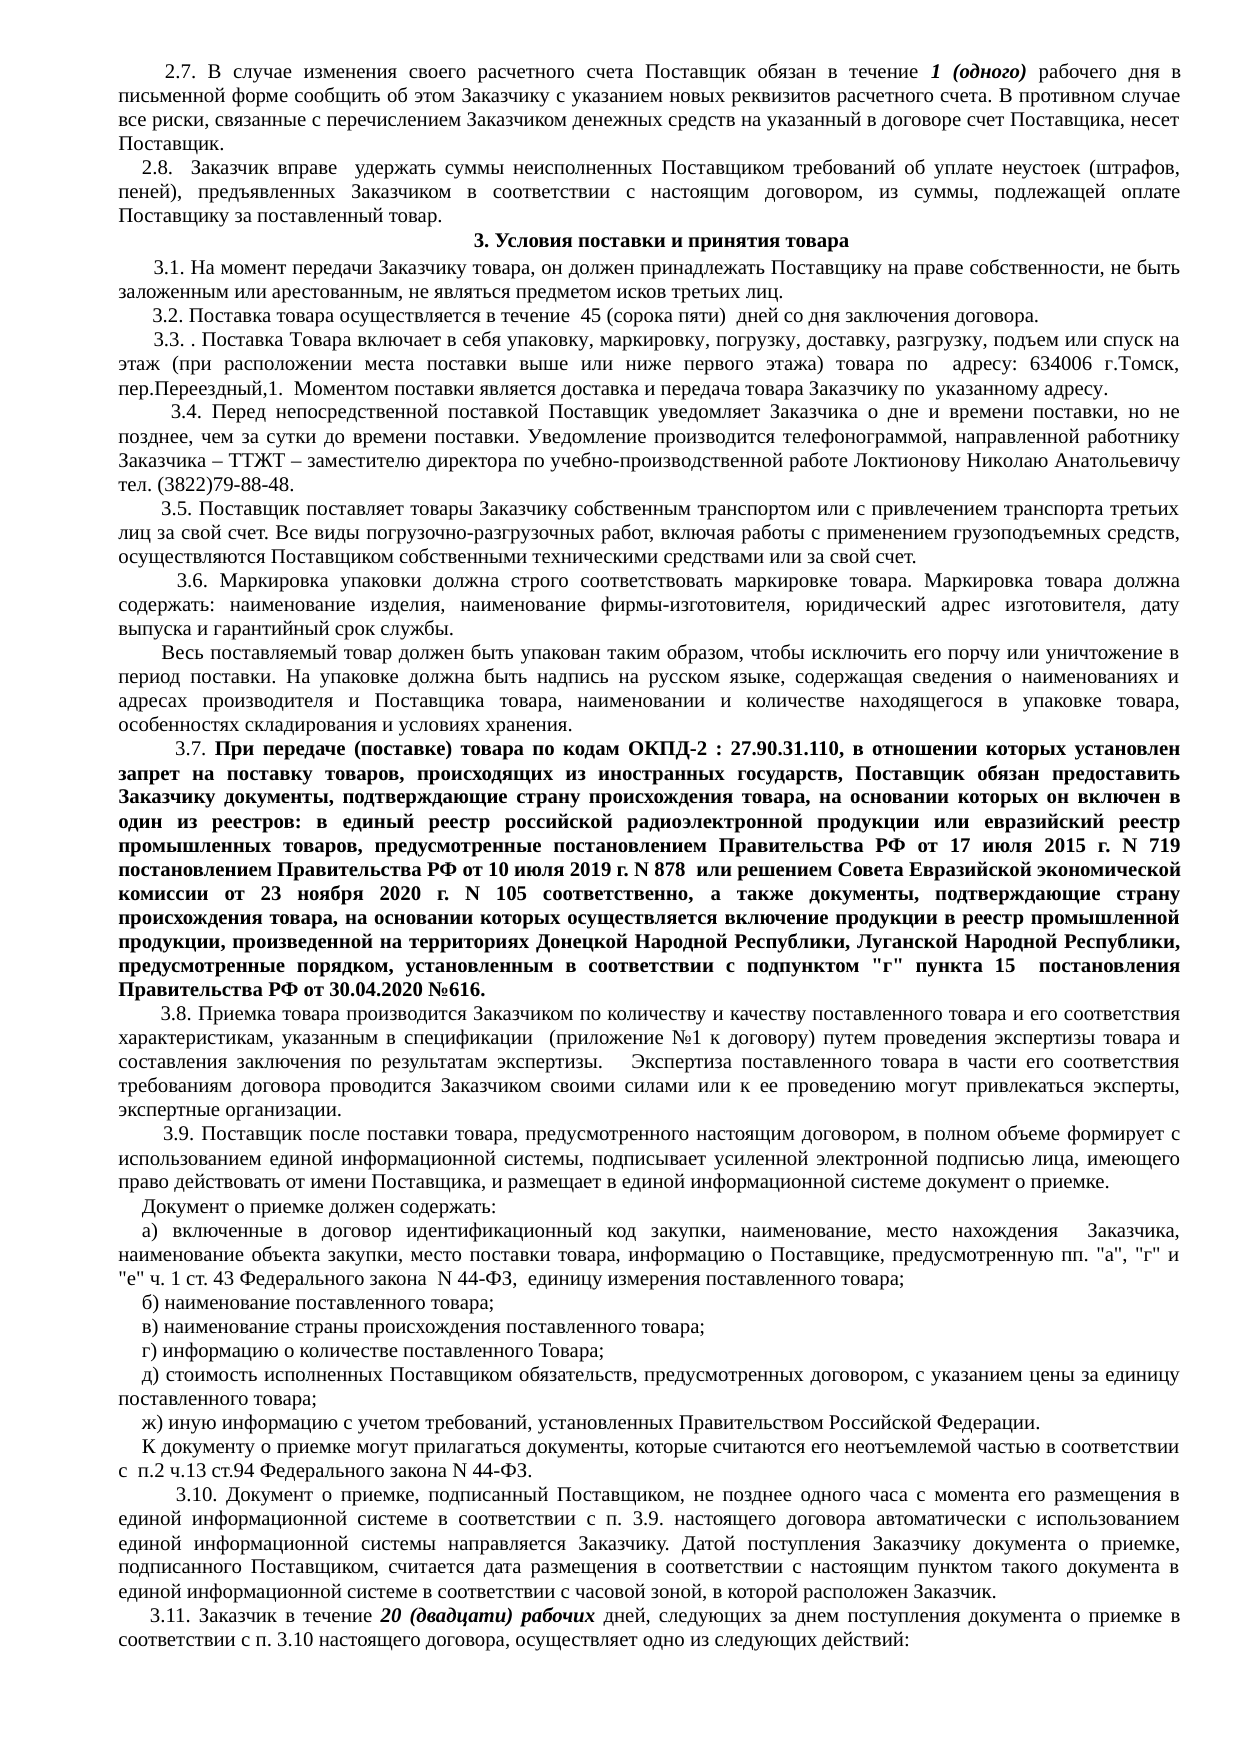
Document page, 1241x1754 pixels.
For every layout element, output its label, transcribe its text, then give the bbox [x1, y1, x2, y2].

text 3.7. При передаче (поставке) товара по кодам ОКПД-2 : 27.90.31.110, в отношении которых установлен запрет на поставку товаров, происходящих из иностранных государств, Поставщик обязан предоставить Заказчику документы, подтверждающие страну происхождения товара, на основании которых он включен в один из реестров: в единый реестр российской радиоэлектронной продукции или евразийский реестр промышленных товаров, предусмотренные постановлением Правительства РФ от 17 июля 2015 г. N 719 постановлением Правительства РФ от 10 июля 2019 г. N 878 или решением Совета Евразийской экономической комиссии от 23 ноября 2020 г. N 105 соответственно, а также документы, подтверждающие страну происхождения товара, на основании которых осуществляется включение продукции в реестр промышленной продукции, произведенной на территориях Донецкой Народной Республики, Луганской Народной Республики, предусмотренные порядком, установленным в соответствии с подпунктом "г" пункта 15 постановления Правительства РФ от 30.04.2020 №616. [118, 736, 1181, 1001]
text 3.2. Поставка товара осуществляется в течение 45 (сорока пяти) дней со дня заключения договора. [118, 303, 1181, 327]
text Весь поставляемый товар должен быть упакован таким образом, чтобы исключить его порчу или уничтожение в период поставки. На упаковке должна быть надпись на русском языке, содержащая сведения о наименованиях и адресах производителя и Поставщика товара, наименовании и количестве находящегося в упаковке товара, особенностях складирования и условиях хранения. [118, 640, 1181, 736]
text 3.10. Документ о приемке, подписанный Поставщиком, не позднее одного часа с момента его размещения в единой информационной системе в соответствии с п. 3.9. настоящего договора автоматически с использованием единой информационной системы направляется Заказчику. Датой поступления Заказчику документа о приемке, подписанного Поставщиком, считается дата размещения в соответствии с настоящим пунктом такого документа в единой информационной системе в соответствии с часовой зоной, в которой расположен Заказчик. [118, 1482, 1181, 1603]
text 3.8. Приемка товара производится Заказчиком по количеству и качеству поставленного товара и его соответствия характеристикам, указанным в спецификации (приложение №1 к договору) путем проведения экспертизы товара и составления заключения по результатам экспертизы. Экспертиза поставленного товара в части его соответствия требованиям договора проводится Заказчиком своими силами или к ее проведению могут привлекаться эксперты, экспертные организации. [118, 1001, 1181, 1121]
text 3.5. Поставщик поставляет товары Заказчику собственным транспортом или с привлечением транспорта третьих лиц за свой счет. Все виды погрузочно-разгрузочных работ, включая работы с применением грузоподъемных средств, осуществляются Поставщиком собственными техническими средствами или за свой счет. [118, 496, 1181, 568]
text Документ о приемке должен содержать: [118, 1193, 1181, 1218]
text г) информацию о количестве поставленного Товара; [118, 1338, 1181, 1362]
text К документу о приемке могут прилагаться документы, которые считаются его неотъемлемой частью в соответствии с п.2 ч.13 ст.94 Федерального закона N 44-ФЗ. [118, 1434, 1181, 1482]
text 3.1. На момент передачи Заказчику товара, он должен принадлежать Поставщику на праве собственности, не быть заложенным или арестованным, не являться предметом исков третьих лиц. [118, 255, 1181, 303]
text в) наименование страны происхождения поставленного товара; [118, 1314, 1181, 1338]
text 2.7. В случае изменения своего расчетного счета Поставщик обязан в течение 1 (одного) рабочего дня в письменной форме сообщить об этом Заказчику с указанием новых реквизитов расчетного счета. В противном случае все риски, связанные с перечислением Заказчиком денежных средств на указанный в договоре счет Поставщика, несет Поставщик. [118, 59, 1181, 155]
text 3.3. . Поставка Товара включает в себя упаковку, маркировку, погрузку, доставку, разгрузку, подъем или спуск на этаж (при расположении места поставки выше или ниже первого этажа) товара по адресу: 634006 г.Томск, пер.Переездный,1. Моментом поставки является доставка и передача товара Заказчику по указанному адресу. [118, 327, 1181, 399]
text 3.11. Заказчик в течение 20 (двадцати) рабочих дней, следующих за днем поступления документа о приемке в соответствии с п. 3.10 настоящего договора, осуществляет одно из следующих действий: [118, 1603, 1181, 1651]
text а) включенные в договор идентификационный код закупки, наименование, место нахождения Заказчика, наименование объекта закупки, место поставки товара, информацию о Поставщике, предусмотренную пп. "а", "г" и "е" ч. 1 ст. 43 Федерального закона N 44-ФЗ, единицу измерения поставленного товара; [118, 1218, 1181, 1290]
text б) наименование поставленного товара; [118, 1290, 1181, 1314]
text 3.4. Перед непосредственной поставкой Поставщик уведомляет Заказчика о дне и времени поставки, но не позднее, чем за сутки до времени поставки. Уведомление производится телефонограммой, направленной работнику Заказчика – ТТЖТ – заместителю директора по учебно-производственной работе Локтионову Николаю Анатольевичу тел. (3822)79-88-48. [118, 399, 1181, 496]
text 3.9. Поставщик после поставки товара, предусмотренного настоящим договором, в полном объеме формирует с использованием единой информационной системы, подписывает усиленной электронной подписью лица, имеющего право действовать от имени Поставщика, и размещает в единой информационной системе документ о приемке. [118, 1121, 1181, 1193]
text 2.8. Заказчик вправе удержать суммы неисполненных Поставщиком требований об уплате неустоек (штрафов, пеней), предъявленных Заказчиком в соответствии с настоящим договором, из суммы, подлежащей оплате Поставщику за поставленный товар. [118, 155, 1181, 227]
text 3. Условия поставки и принятия товара [118, 227, 1181, 252]
text 3.6. Маркировка упаковки должна строго соответствовать маркировке товара. Маркировка товара должна содержать: наименование изделия, наименование фирмы-изготовителя, юридический адрес изготовителя, дату выпуска и гарантийный срок службы. [118, 568, 1181, 640]
text д) стоимость исполненных Поставщиком обязательств, предусмотренных договором, с указанием цены за единицу поставленного товара; [118, 1362, 1181, 1410]
text ж) иную информацию с учетом требований, установленных Правительством Российской Федерации. [118, 1410, 1181, 1434]
